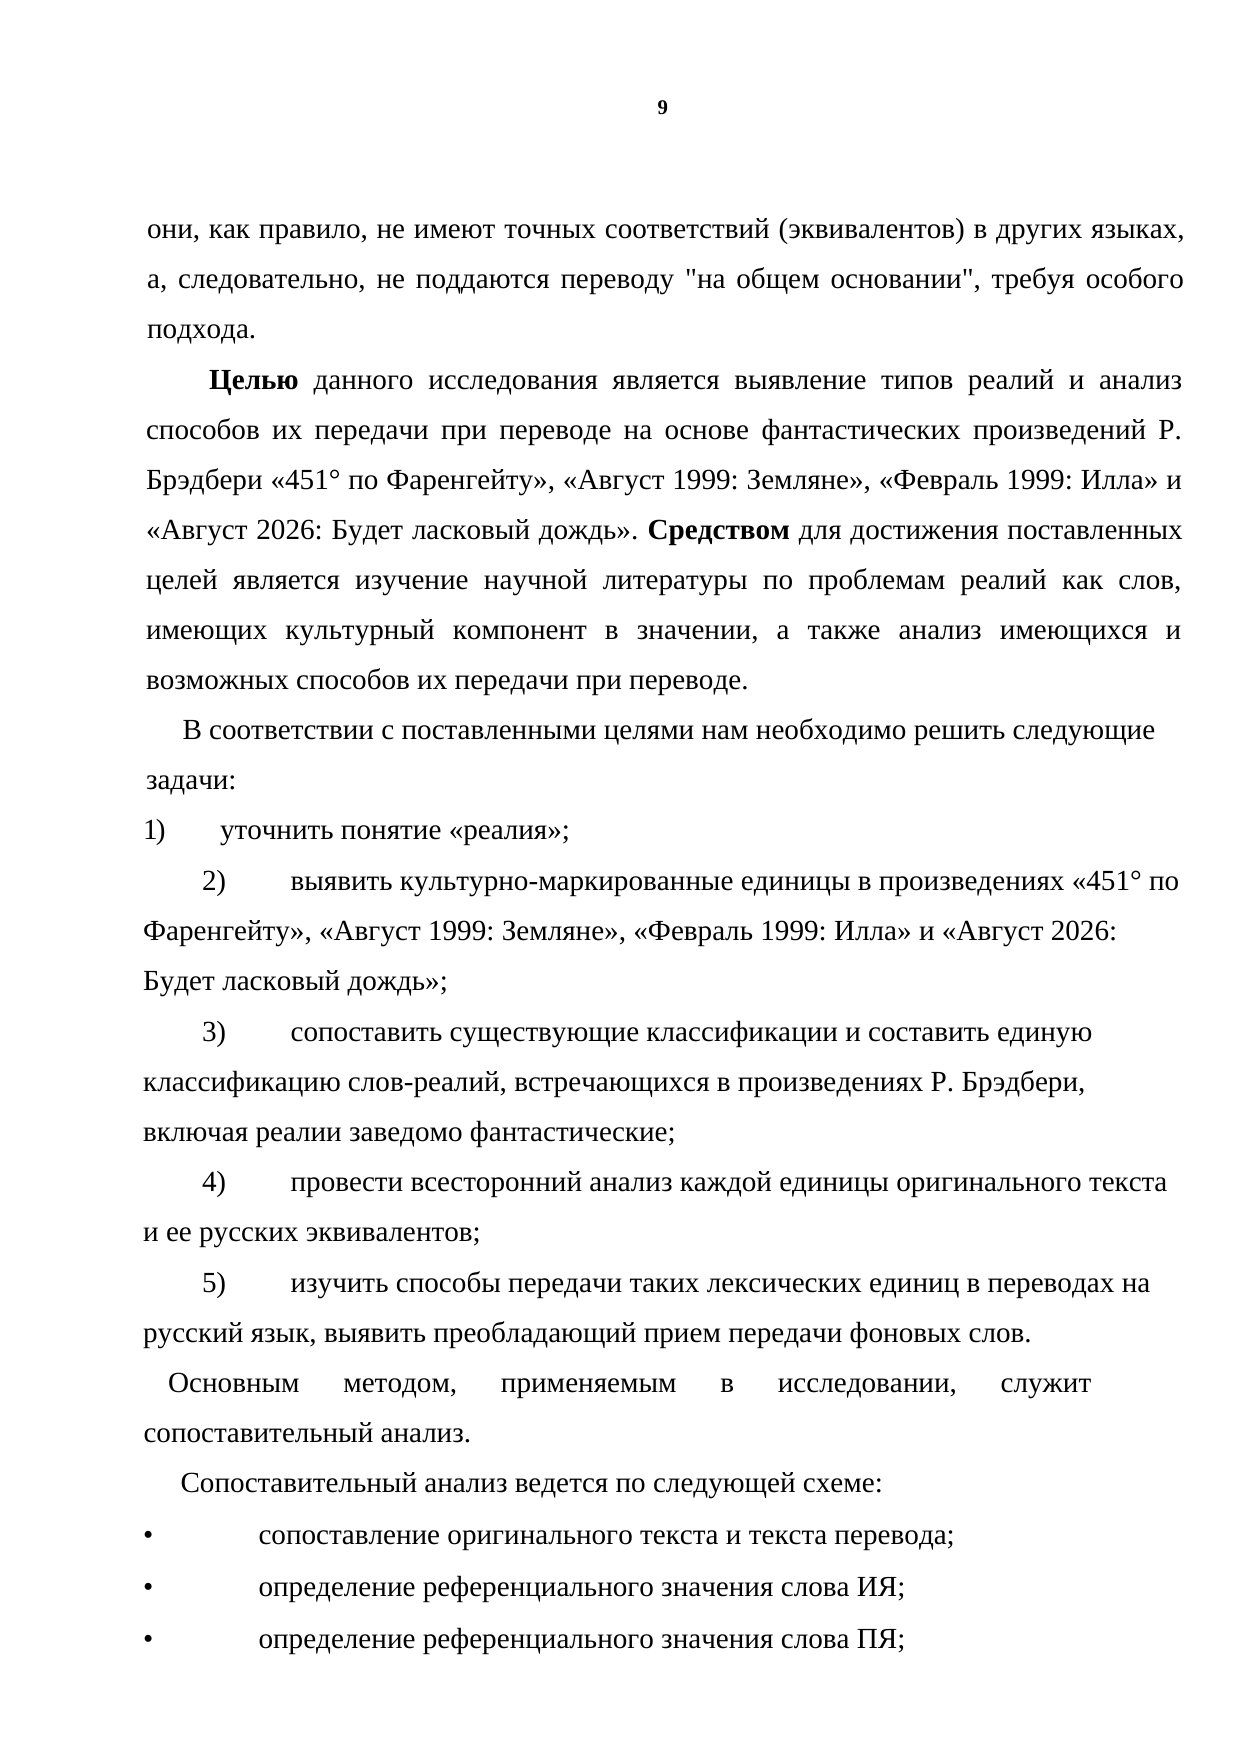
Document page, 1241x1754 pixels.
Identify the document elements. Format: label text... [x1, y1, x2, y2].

text Целью данного исследования является выявление типов реалий и анализ способов их передачи при переводе на основе фантастических произведений Р. Брэдбери «451° по Фаренгейту», «Август 1999: Земляне», «Февраль 1999: Илла» и «Август 2026: Будет ласковый дождь». Средством для достижения поставленных целей является изучение научной литературы по проблемам реалий как слов, имеющих культурный компонент в значении, а также анализ имеющихся и возможных способов их передачи при переводе. [146, 349, 1183, 699]
text Основным методом, применяемым в исследовании, служит сопоставительный анализ. [143, 1353, 1185, 1453]
list определение референциального значения слова ПЯ; [143, 1607, 1185, 1659]
text Сопоставительный анализ ведется по следующей схеме: [180, 1453, 1185, 1503]
list уточнить понятие «реалия»; [143, 800, 1185, 850]
list сопоставить существующие классификации и составить единую классификацию слов-реалий, встречающихся в произведениях Р. Брэдбери, включая реалии заведомо фантастические; [143, 1001, 1179, 1151]
list выявить культурно-маркированные единицы в произведениях «451° по Фаренгейту», «Август 1999: Земляне», «Февраль 1999: Илла» и «Август 2026: Будет ласковый дождь»; [143, 850, 1180, 1000]
text они, как правило, не имеют точных соответствий (эквивалентов) в других языках, а, следовательно, не поддаются переводу "на общем основании", требуя особого подхода. [147, 198, 1185, 348]
list сопоставление оригинального текста и текста перевода; [143, 1503, 1185, 1555]
list определение референциального значения слова ИЯ; [143, 1555, 1185, 1607]
text В соответствии с поставленными целями нам необходимо решить следующие задачи: [146, 700, 1185, 800]
text 9 [143, 95, 1182, 119]
list изучить способы передачи таких лексических единиц в переводах на русский язык, выявить преобладающий прием передачи фоновых слов. [143, 1252, 1178, 1352]
list провести всесторонний анализ каждой единицы оригинального текста и ее русских эквивалентов; [143, 1151, 1179, 1251]
